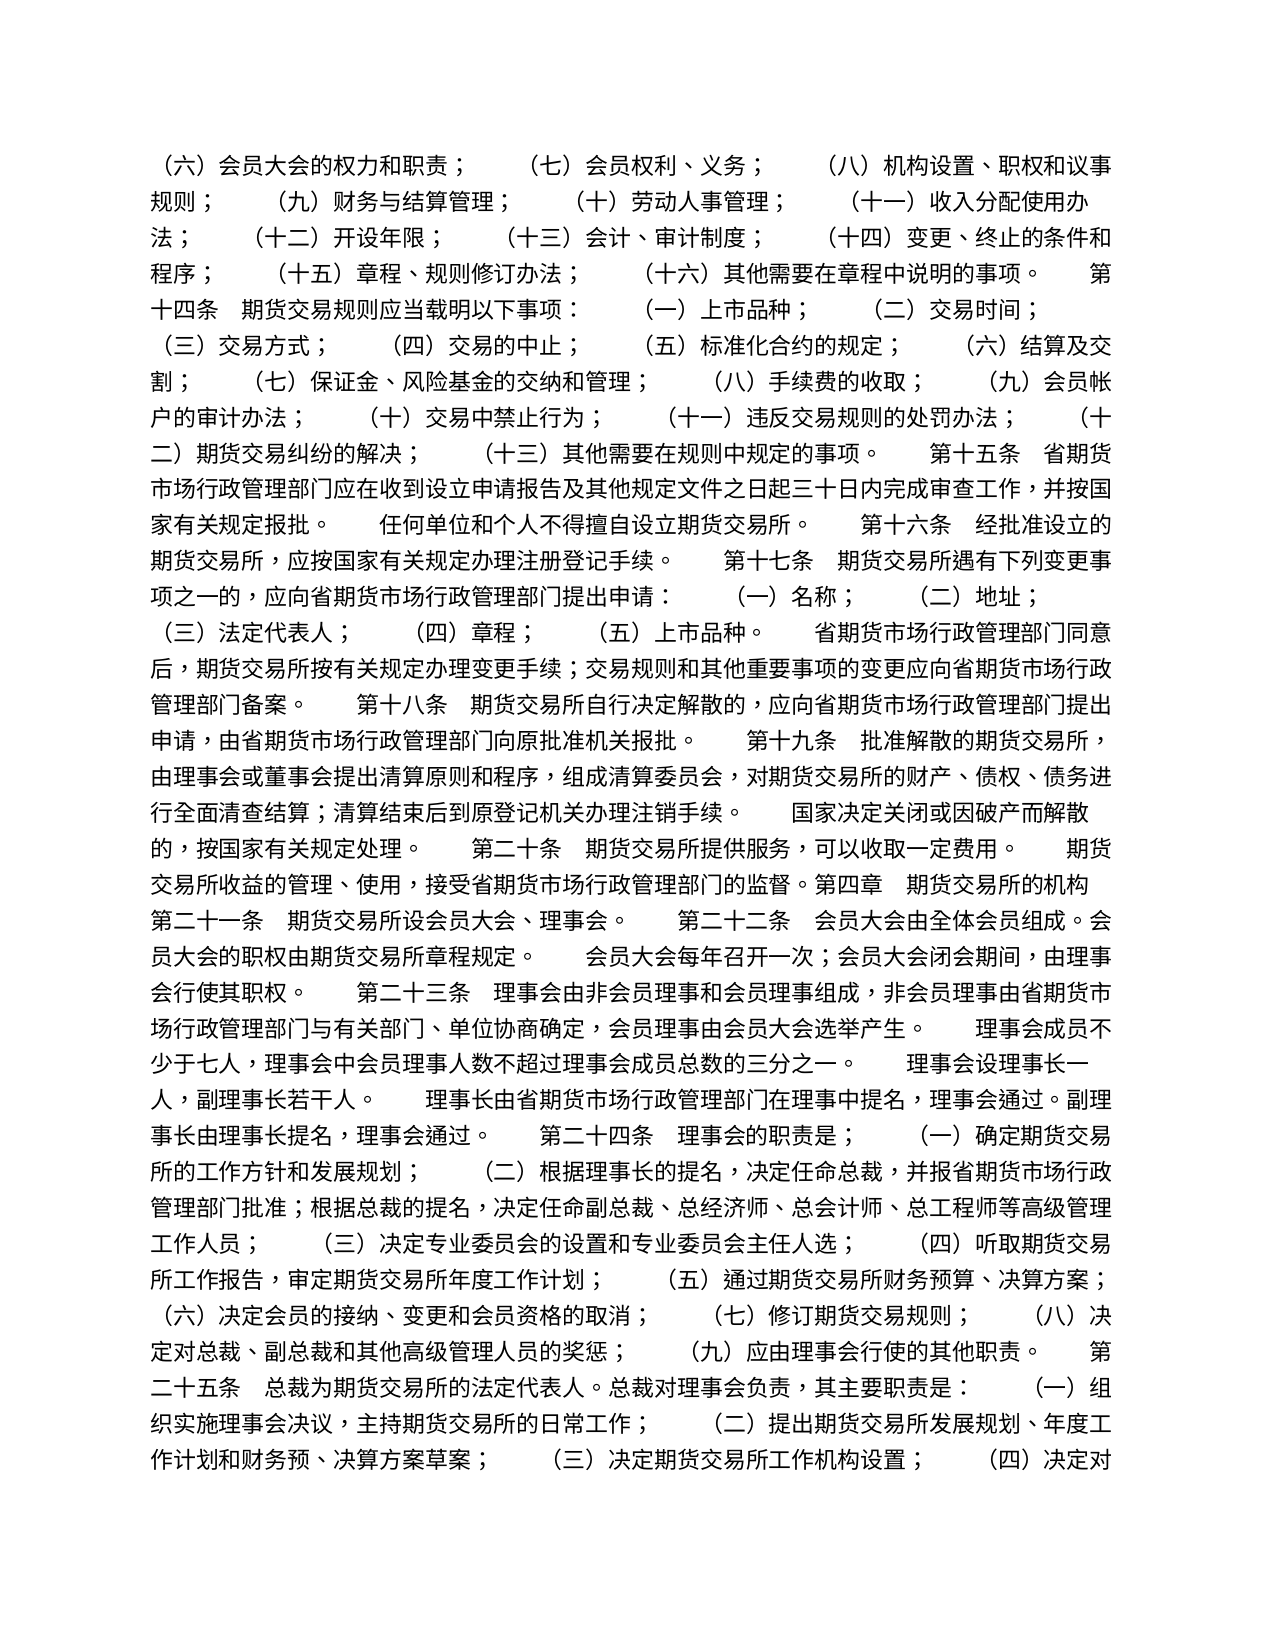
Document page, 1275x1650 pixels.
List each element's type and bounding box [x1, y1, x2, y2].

text [150, 150, 1125, 1475]
